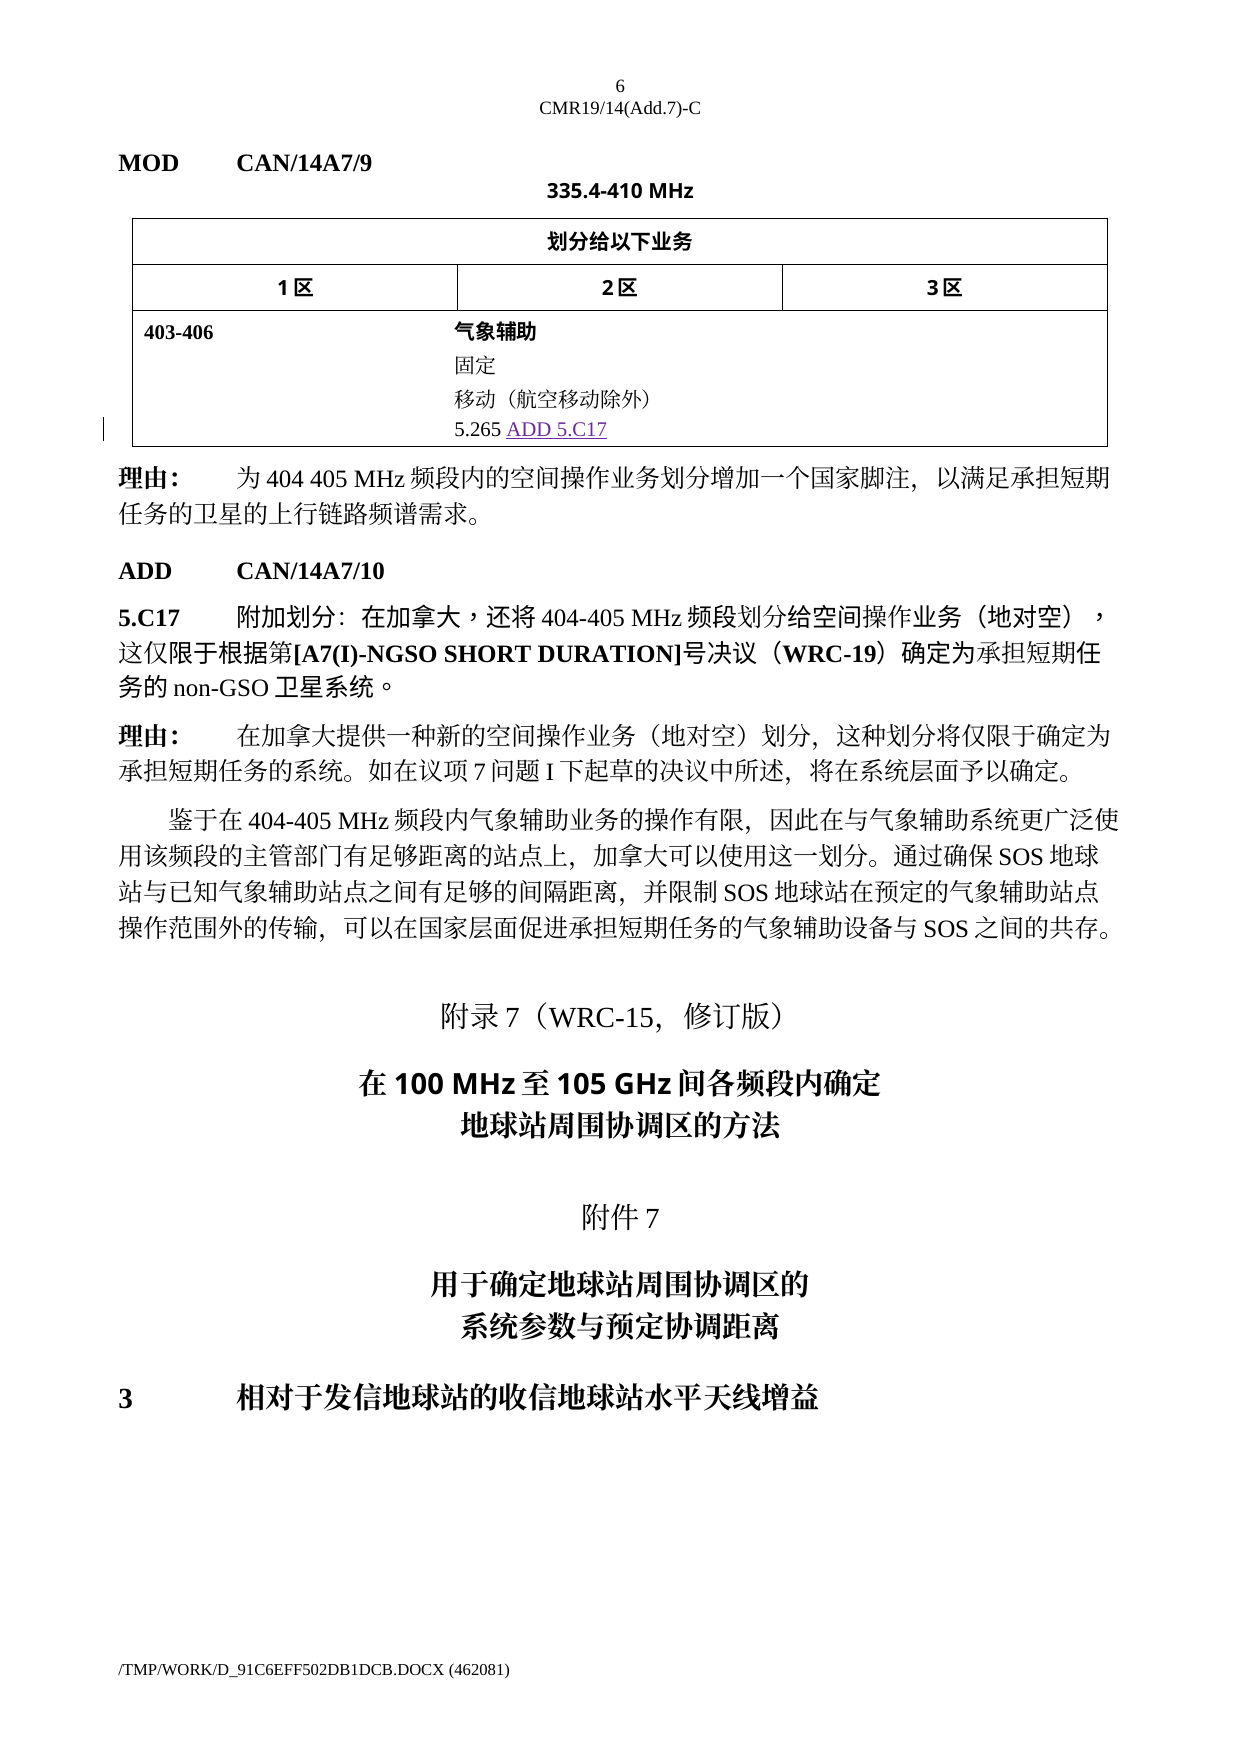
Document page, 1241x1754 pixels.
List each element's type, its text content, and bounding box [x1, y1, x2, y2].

text 附录7（WRC-15，修订版） [118, 994, 1122, 1036]
text 理由： 为404 405 MHz频段内的空间操作业务划分增加一个国家脚注，以满足承担短期任务的卫星的上行链路频谱需求。 [118, 459, 1122, 531]
text MOD CAN/14A7/9 [118, 148, 1122, 176]
table_cell 403-406 气象辅助 固定 移动（航空移动除外） 5.265 [133, 311, 1107, 446]
table_cell 2区 [458, 265, 782, 310]
table_header 划分给以下业务 [133, 219, 1107, 263]
title 用于确定地球站周围协调区的 系统参数与预定协调距离 [118, 1262, 1122, 1346]
subtitle 3 相对于发信地球站的收信地球站水平天线增益 [118, 1375, 1122, 1417]
text 附件7 [118, 1195, 1122, 1237]
text 鉴于在404-405 MHz频段内气象辅助业务的操作有限，因此在与气象辅助系统更广泛使用该频段的主管部门有足够距离的站点上，加拿大可以使用这一划分。通过确保SOS地球站与已知气象辅助站点之间有足够的间隔距离，并限制SOS地球站在预定的气象辅助站点操作范围外的传输，可以在国家层面促进承担短期任务的气象辅助设备与SOS之间的共存。 [118, 801, 1122, 944]
table_cell 3区 [783, 265, 1107, 310]
text ADD CAN/14A7/10 [118, 556, 1122, 585]
text 理由： 在加拿大提供一种新的空间操作业务（地对空）划分，这种划分将仅限于确定为承担短期任务的系统。如在议项7问题I下起草的决议中所述，将在系统层面予以确定。 [118, 716, 1122, 788]
title 在100 MHz至105 GHz间各频段内确定 地球站周围协调区的方法 [118, 1061, 1122, 1145]
title 335.4-410 MHz [118, 176, 1122, 205]
table_cell 1区 [133, 265, 457, 310]
text 5.C17 附加划分：在加拿大，还将404-405 MHz频段划分给空间操作业务（地对空），这仅限于根据第[A7(I)-NGSO SHORT DURATION]号决议（WRC-19）确定为承担短期任务的non-GSO卫星系统。 [118, 597, 1122, 704]
